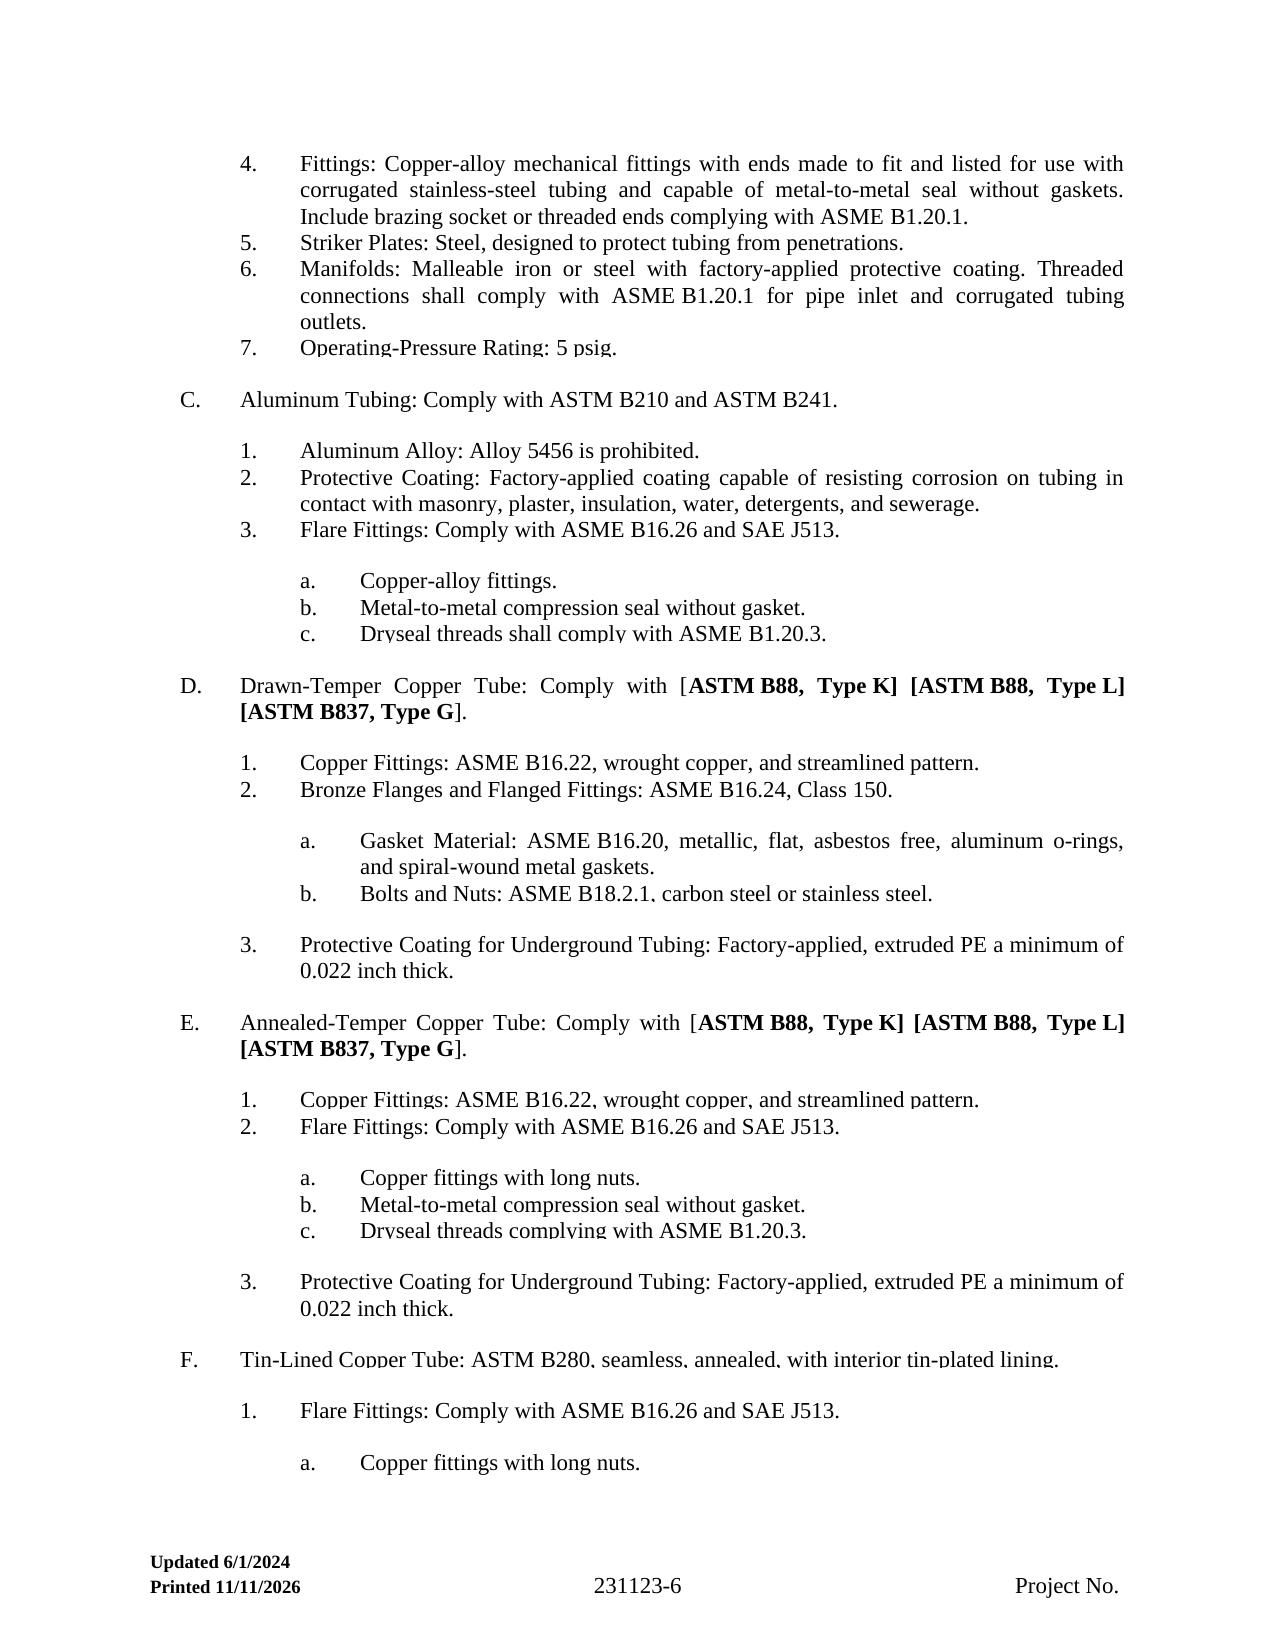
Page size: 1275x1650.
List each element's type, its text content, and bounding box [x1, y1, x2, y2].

text Annealed-Temper Copper Tube: Comply with [ASTM B88, Type K] [ASTM B88, Type L] [ASTM B837, Type G]. [180, 1009, 1125, 1062]
text Aluminum Tubing: Comply with ASTM B210 and ASTM B241. [180, 386, 1125, 412]
text Protective Coating for Underground Tubing: Factory-applied, extruded PE a minimum of 0.022 inch thick. [240, 931, 1125, 980]
text Metal-to-metal compression seal without gasket. [300, 594, 1125, 620]
text Operating-Pressure Rating: 5 psig. [240, 334, 1125, 357]
text Bolts and Nuts: ASME B18.2.1, carbon steel or stainless steel. [300, 880, 1125, 902]
text Dryseal threads shall comply with ASME B1.20.3. [300, 620, 1125, 643]
text Striker Plates: Steel, designed to protect tubing from penetrations. [240, 229, 1125, 255]
text Protective Coating: Factory-applied coating capable of resisting corrosion on tubing in contact with masonry, plaster, insulation, water, detergents, and sewerage. [240, 463, 1125, 516]
text Protective Coating for Underground Tubing: Factory-applied, extruded PE a minimum of 0.022 inch thick. [240, 1268, 1125, 1317]
text Flare Fittings: Comply with ASME B16.26 and SAE J513. [240, 1397, 1125, 1424]
text Copper Fittings: ASME B16.22, wrought copper, and streamlined pattern. [240, 1087, 1125, 1109]
text Tin-Lined Copper Tube: ASTM B280, seamless, annealed, with interior tin-plated lining. [180, 1346, 1125, 1368]
text Copper fittings with long nuts. [300, 1449, 1125, 1475]
text Flare Fittings: Comply with ASME B16.26 and SAE J513. [240, 516, 1125, 543]
text Gasket Material: ASME B16.20, metallic, flat, asbestos free, aluminum o-rings, and spiral-wound metal gaskets. [300, 827, 1125, 880]
text Flare Fittings: Comply with ASME B16.26 and SAE J513. [240, 1113, 1125, 1139]
text Drawn-Temper Copper Tube: Comply with [ASTM B88, Type K] [ASTM B88, Type L] [ASTM B837, Type G]. [180, 672, 1125, 724]
text Bronze Flanges and Flanged Fittings: ASME B16.24, Class 150. [240, 776, 1125, 802]
text Copper Fittings: ASME B16.22, wrought copper, and streamlined pattern. [240, 749, 1125, 776]
text Dryseal threads complying with ASME B1.20.3. [300, 1217, 1125, 1239]
text Manifolds: Malleable iron or steel with factory-applied protective coating. Threaded connections shall comply with ASME B1.20.1 for pipe inlet and corrugated tubing outlets. [240, 255, 1125, 334]
text Copper fittings with long nuts. [300, 1164, 1125, 1191]
text Aluminum Alloy: Alloy 5456 is prohibited. [240, 437, 1125, 463]
text Metal-to-metal compression seal without gasket. [300, 1191, 1125, 1217]
text Fittings: Copper-alloy mechanical fittings with ends made to fit and listed for use with corrugated stainless-steel tubing and capable of metal-to-metal seal without gaskets. Include brazing socket or threaded ends complying with ASME B1.20.1. [240, 150, 1125, 229]
text Copper-alloy fittings. [300, 568, 1125, 594]
